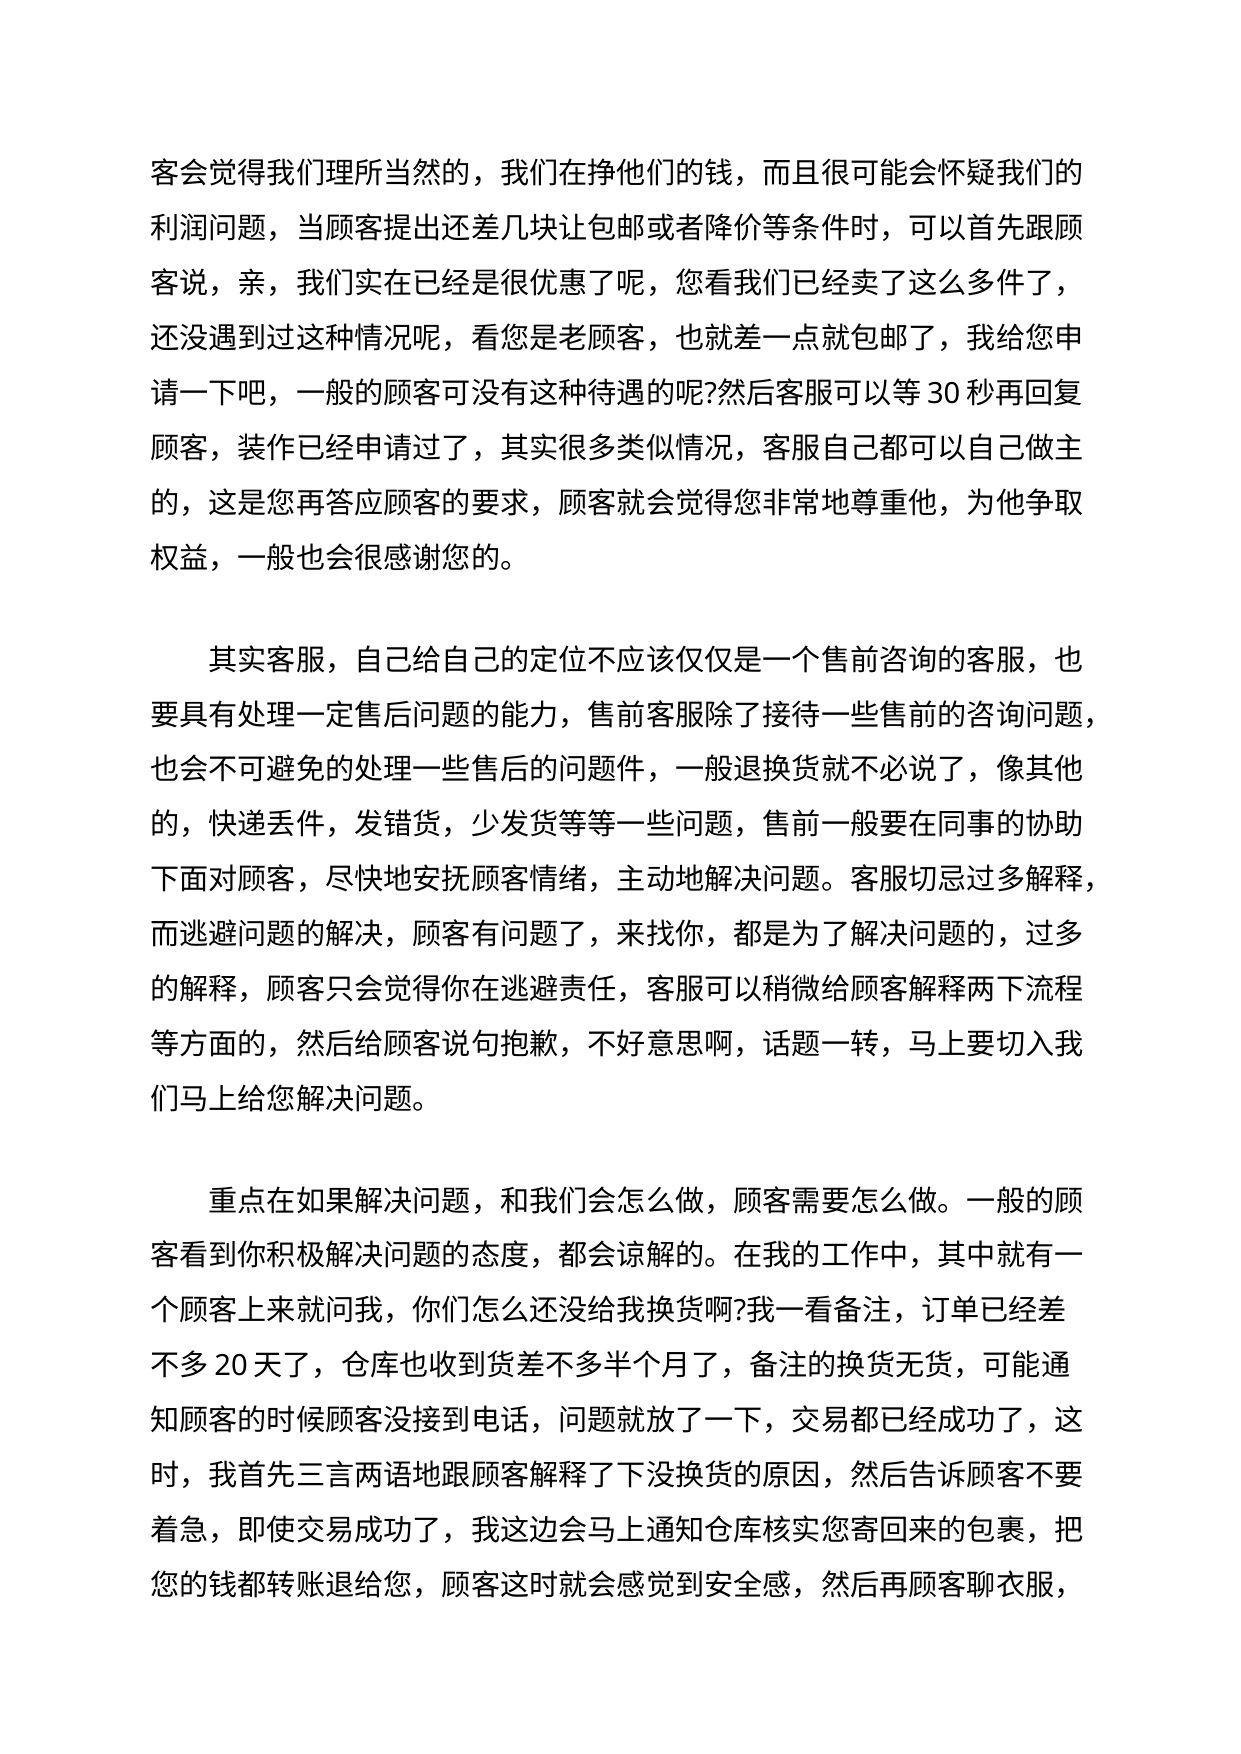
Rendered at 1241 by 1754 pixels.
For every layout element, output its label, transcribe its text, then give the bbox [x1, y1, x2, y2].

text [150, 150, 1090, 577]
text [150, 1177, 1090, 1604]
text 其实客服，自己给自己的定位不应该仅仅是一个售前咨询的客服，也要具有处理一定售后问题的能力，售前客服除了接待一些售前的咨询问题，也会不可避免的处理一些售后的问题件，一般退换货就不必说了，像其他的，快递丢件，发错货，少发货等等一些问题，售前一般要在同事的协助下面对顾客，尽快地安抚顾客情绪，主动地解决问题。客服切忌过多解释，而逃避问题的解决，顾客有问题了，来找你，都是为了解决问题的，过多的解释，顾客只会觉得你在逃避责任，客服可以稍微给顾客解释两下流程等方面的，然后给顾客说句抱歉，不好意思啊，话题一转，马上要切入我们马上给您解决问题。 [150, 636, 1090, 1118]
